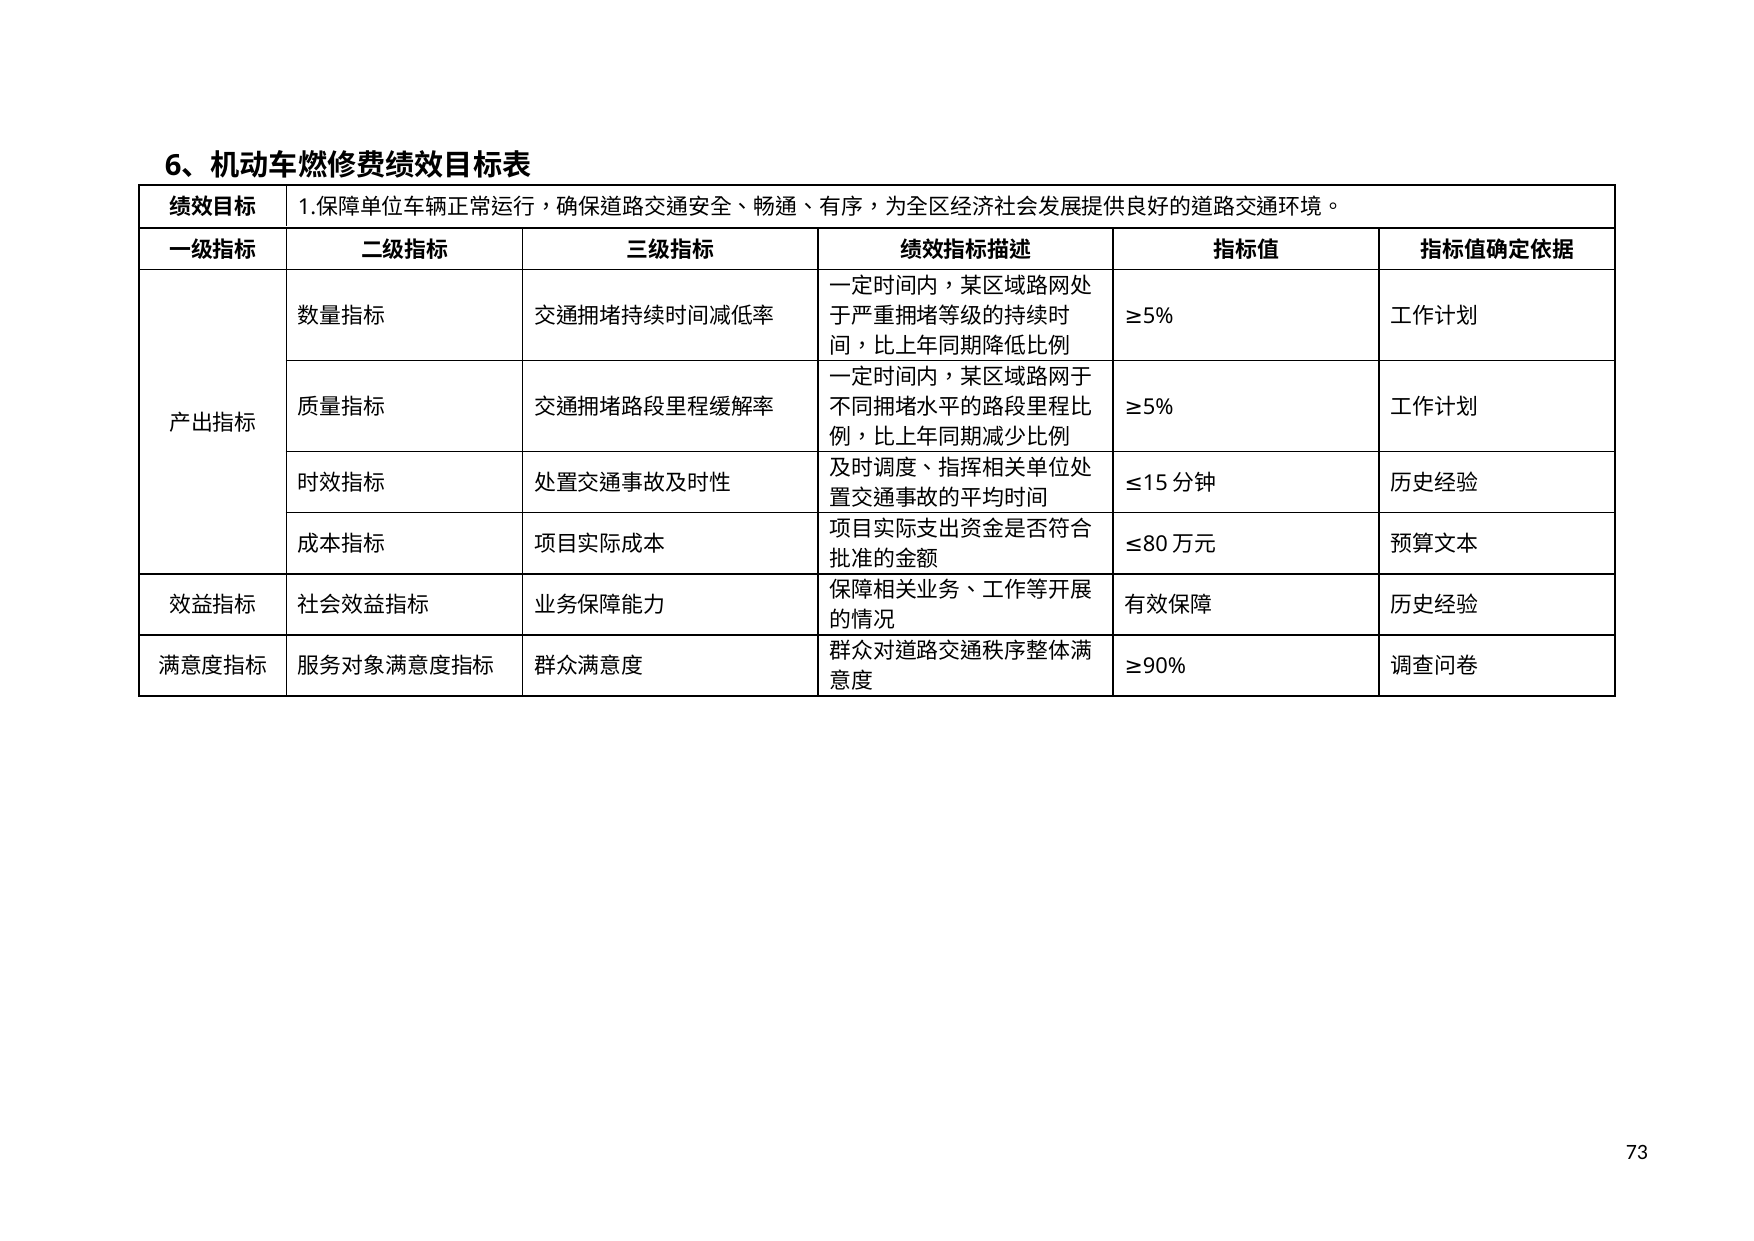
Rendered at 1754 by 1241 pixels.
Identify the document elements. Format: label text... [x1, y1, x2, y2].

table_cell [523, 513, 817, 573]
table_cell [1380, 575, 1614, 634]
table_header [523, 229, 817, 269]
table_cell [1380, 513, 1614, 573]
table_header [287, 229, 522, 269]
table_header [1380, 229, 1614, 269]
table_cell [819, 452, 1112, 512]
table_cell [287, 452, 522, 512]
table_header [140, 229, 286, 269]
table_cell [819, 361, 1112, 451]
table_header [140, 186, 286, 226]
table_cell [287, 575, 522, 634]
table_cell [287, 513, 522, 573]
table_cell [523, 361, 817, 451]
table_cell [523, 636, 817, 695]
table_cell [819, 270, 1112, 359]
text 6、机动车燃修费绩效目标表 [106, 142, 1648, 184]
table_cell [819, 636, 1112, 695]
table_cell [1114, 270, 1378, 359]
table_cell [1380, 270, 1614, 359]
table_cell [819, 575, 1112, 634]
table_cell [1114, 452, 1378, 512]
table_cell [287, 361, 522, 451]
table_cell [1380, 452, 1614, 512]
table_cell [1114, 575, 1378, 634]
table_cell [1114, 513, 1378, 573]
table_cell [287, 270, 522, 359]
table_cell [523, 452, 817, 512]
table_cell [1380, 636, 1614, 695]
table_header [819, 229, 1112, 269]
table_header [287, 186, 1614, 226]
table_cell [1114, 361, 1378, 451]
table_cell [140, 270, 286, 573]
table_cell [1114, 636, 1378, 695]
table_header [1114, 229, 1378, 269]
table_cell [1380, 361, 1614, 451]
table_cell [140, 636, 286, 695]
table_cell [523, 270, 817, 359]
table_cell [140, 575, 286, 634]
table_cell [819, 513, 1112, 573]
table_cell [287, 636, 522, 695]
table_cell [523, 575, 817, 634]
